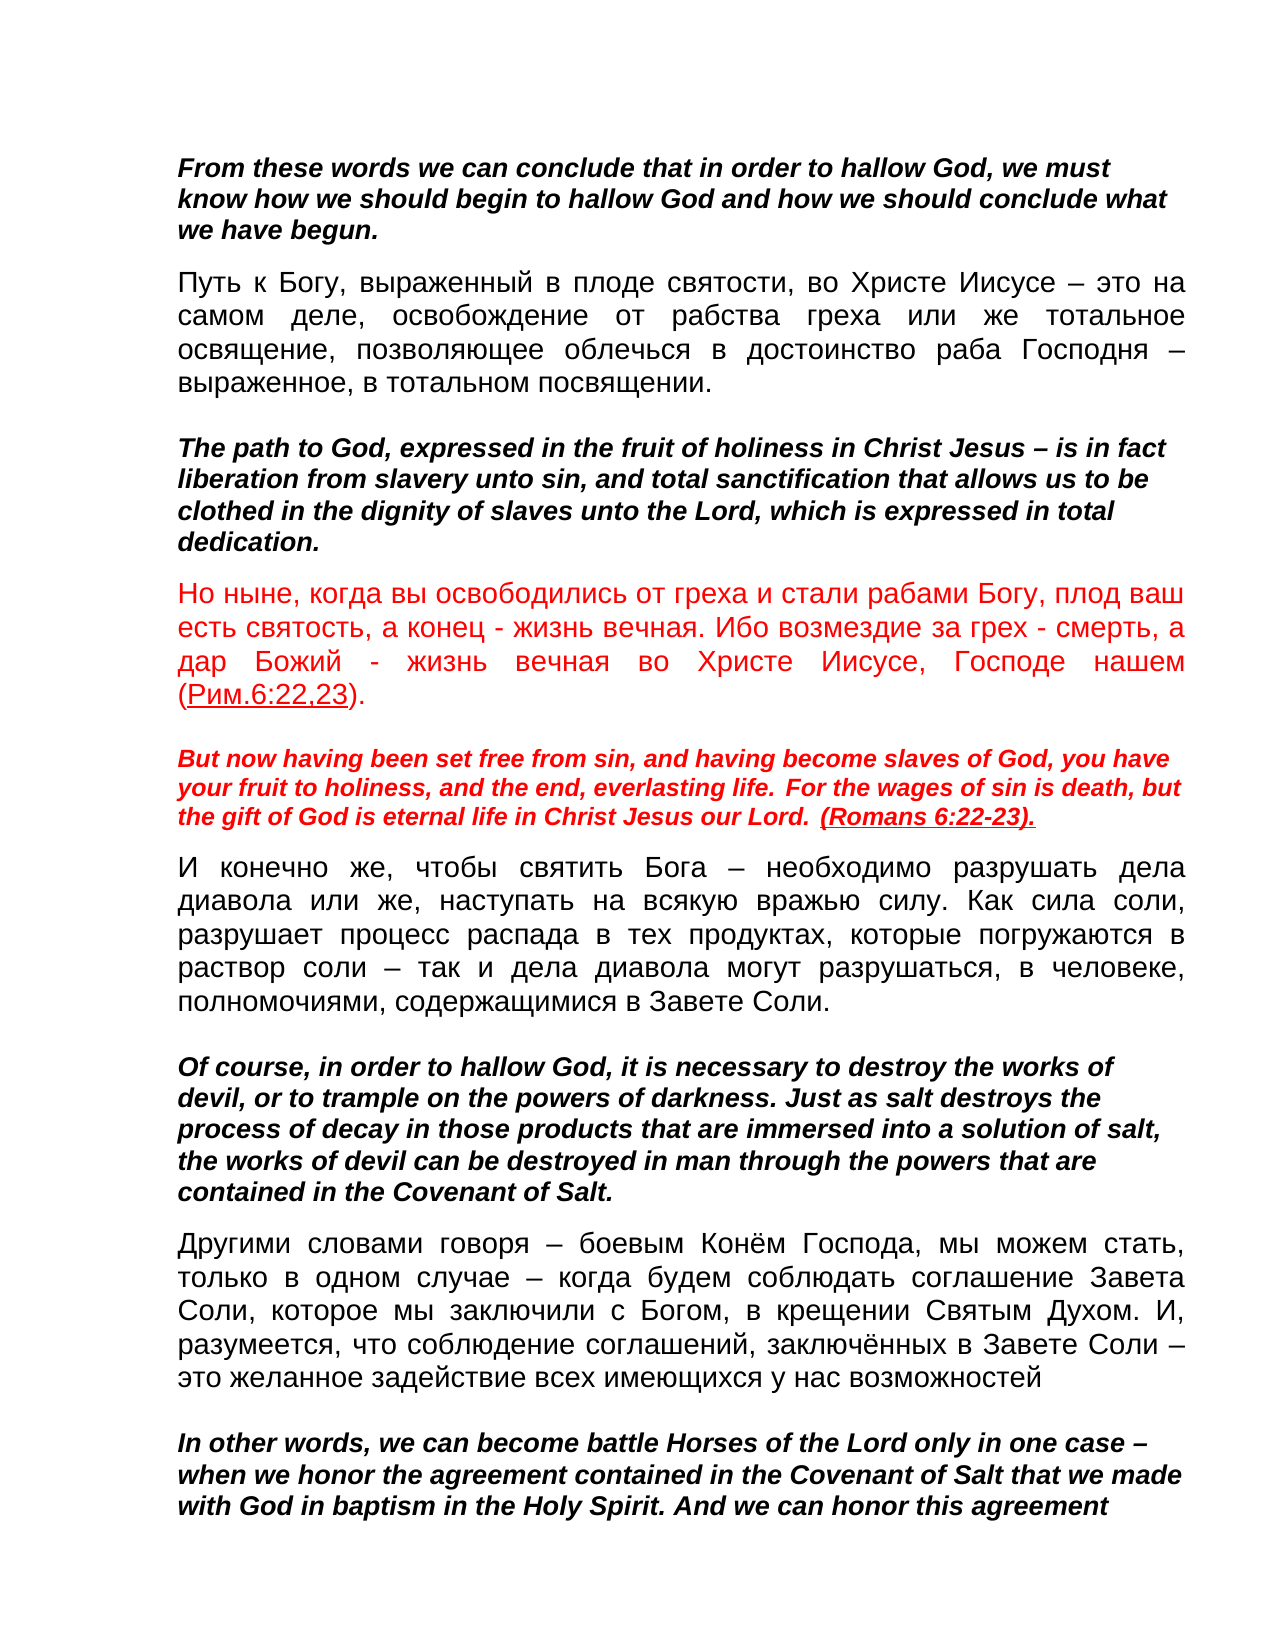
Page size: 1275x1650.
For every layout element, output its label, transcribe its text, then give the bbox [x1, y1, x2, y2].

text But now having been set free from sin, and having become slaves of God, you have your fruit to holiness, and the end, everlasting life. For the wages of sin is death, but the gift of God is eternal life in Christ Jesus our Lord. (Romans 6:22-23). [177, 744, 1186, 830]
text Но ныне, когда вы освободились от греха и стали рабами Богу, плод ваш есть святость, а конец - жизнь вечная. Ибо возмездие за грех - смерть, а дар Божий - жизнь вечная во Христе Иисусе, Господе нашем (Рим.6:22,23). [177, 576, 1186, 711]
text The path to God, expressed in the fruit of holiness in Christ Jesus – is in fact liberation from slavery unto sin, and total sanctification that allows us to be clothed in the dignity of slaves unto the Lord, which is expressed in total dedication. [177, 432, 1186, 557]
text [177, 1427, 1186, 1521]
text Другими словами говоря – боевым Конём Господа, мы можем стать, только в одном случае – когда будем соблюдать соглашение Завета Соли, которое мы заключили с Богом, в крещении Святым Духом. И, разумеется, что соблюдение соглашений, заключённых в Завете Соли – это желанное задействие всех имеющихся у нас возможностей [177, 1226, 1186, 1394]
text Of course, in order to hallow God, it is necessary to destroy the works of devil, or to trample on the powers of darkness. Just as salt destroys the process of decay in those products that are immersed into a solution of salt, the works of devil can be destroyed in man through the powers that are contained in the Covenant of Salt. [177, 1051, 1186, 1207]
text From these words we can conclude that in order to hallow God, we must know how we should begin to hallow God and how we should conclude what we have begun. [177, 152, 1186, 245]
text Путь к Богу, выраженный в плоде святости, во Христе Иисусе – это на самом деле, освобождение от рабства греха или же тотальное освящение, позволяющее облечься в достоинство раба Господня – выраженное, в тотальном посвящении. [177, 264, 1186, 399]
text И конечно же, чтобы святить Бога – необходимо разрушать дела диавола или же, наступать на всякую вражью силу. Как сила соли, разрушает процесс распада в тех продуктах, которые погружаются в раствор соли – так и дела диавола могут разрушаться, в человеке, полномочиями, содержащимися в Завете Соли. [177, 849, 1186, 1017]
